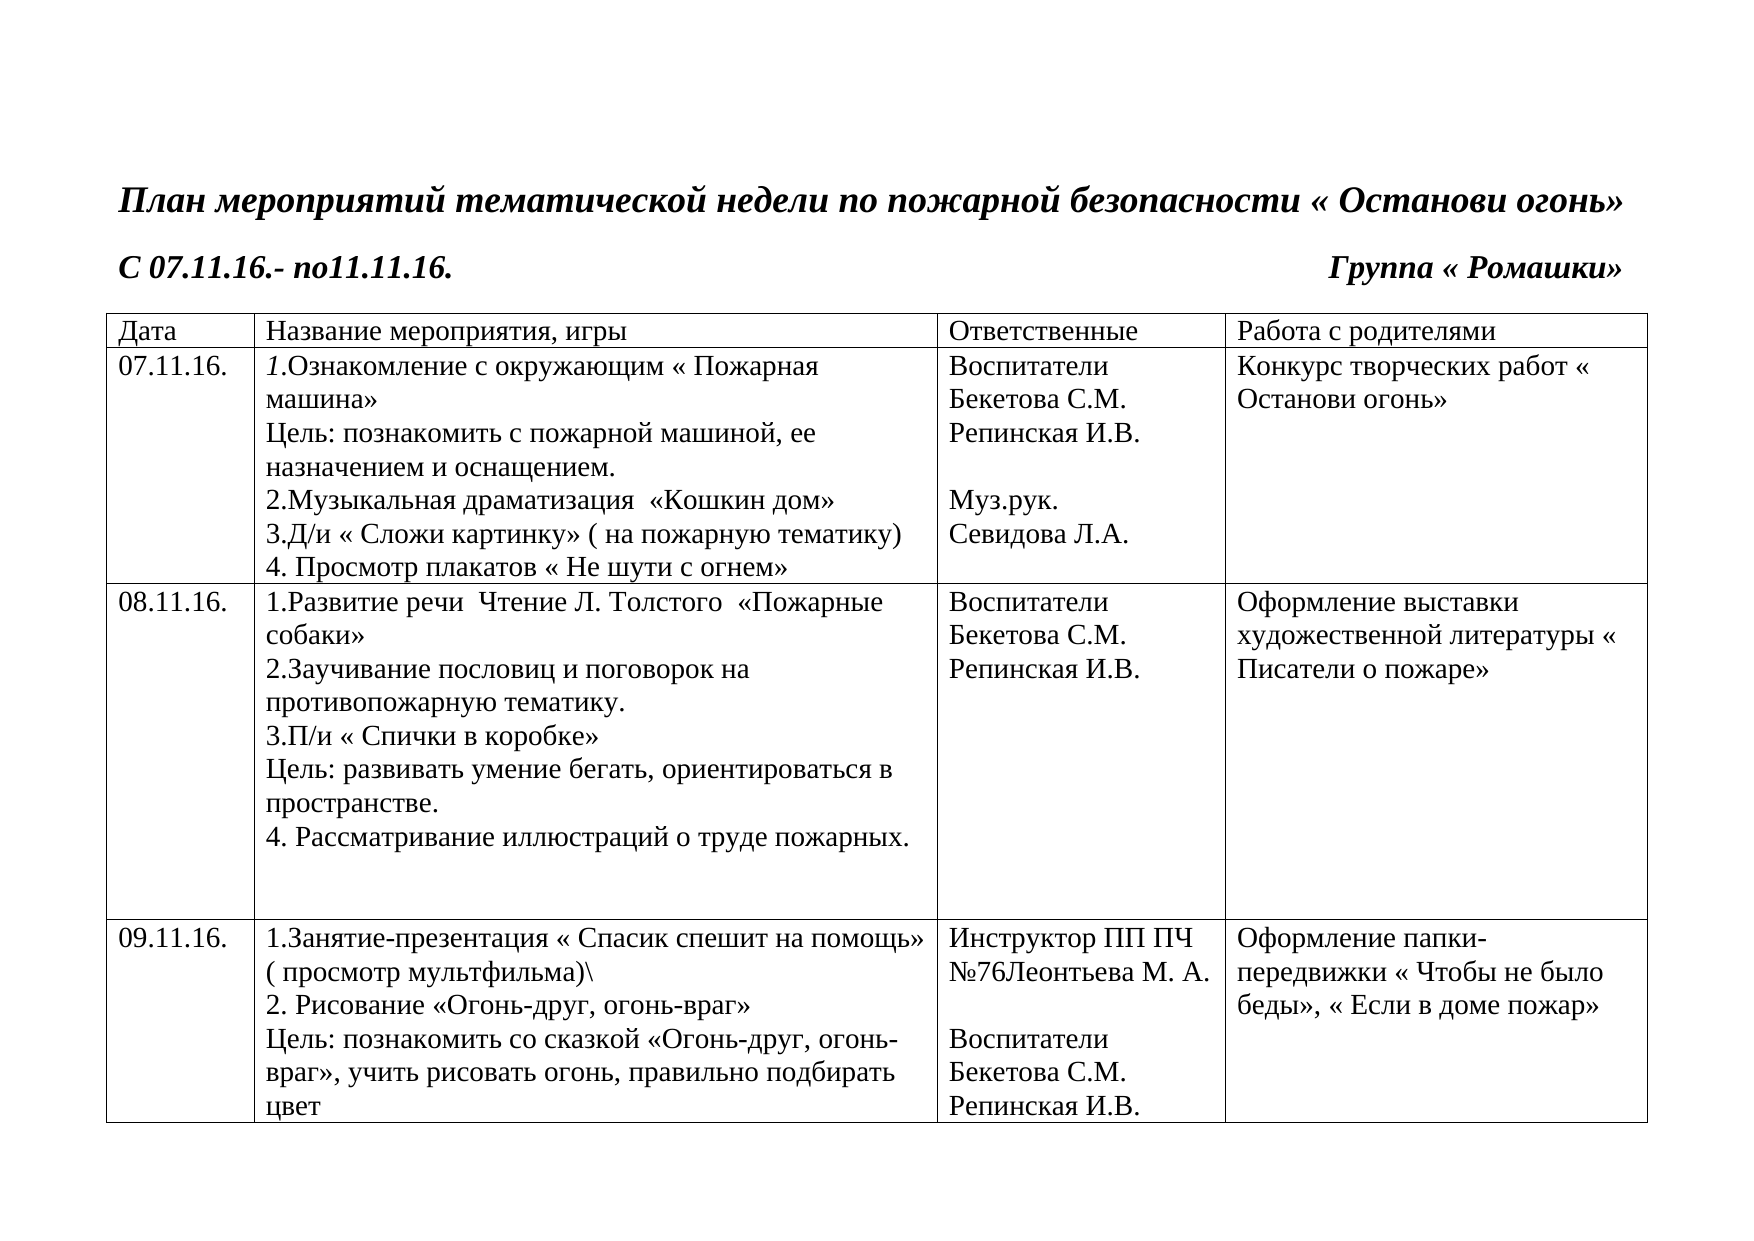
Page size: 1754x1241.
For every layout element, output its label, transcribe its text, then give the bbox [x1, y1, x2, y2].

table_cell 07.11.16. [107, 348, 254, 583]
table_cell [938, 920, 1225, 1122]
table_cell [1226, 920, 1647, 1122]
text С 07.11.16.- по11.11.16. Группа « Ромашки» [118, 248, 1636, 286]
table_header Дата [107, 314, 254, 347]
text План мероприятий тематической недели по пожарной безопасности « Останови огонь» [118, 177, 1636, 220]
table_cell Воспитатели Бекетова С.М. Репинская И.В. [938, 584, 1225, 919]
table_header Ответственные [938, 314, 1225, 347]
table_cell 1.Развитие речи Чтение Л. Толстого «Пожарные собаки» 2.Заучивание пословиц и поговорок на противопожарную тематику. 3.П/и « Спички в коробке» Цель: развивать умение бегать, ориентироваться в пространстве. 4. Рассматривание иллюстраций о труде пожарных. [255, 584, 937, 919]
table_cell Воспитатели Бекетова С.М. Репинская И.В. Муз.рук. Севидова Л.А. [938, 348, 1225, 583]
table_header Название мероприятия, игры [255, 314, 937, 347]
table_cell Оформление выставки художественной литературы « Писатели о пожаре» [1226, 584, 1647, 919]
table_cell 09.11.16. [107, 920, 254, 1122]
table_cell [255, 920, 937, 1122]
table_cell 1.Ознакомление с окружающим « Пожарная машина» Цель: познакомить с пожарной машиной, ее назначением и оснащением. 2.Музыкальная драматизация «Кошкин дом» 3.Д/и « Сложи картинку» ( на пожарную тематику) 4. Просмотр плакатов « Не шути с огнем» [255, 348, 937, 583]
table_cell Конкурс творческих работ « Останови огонь» [1226, 348, 1647, 583]
table_cell 08.11.16. [107, 584, 254, 919]
table_header Работа с родителями [1226, 314, 1647, 347]
